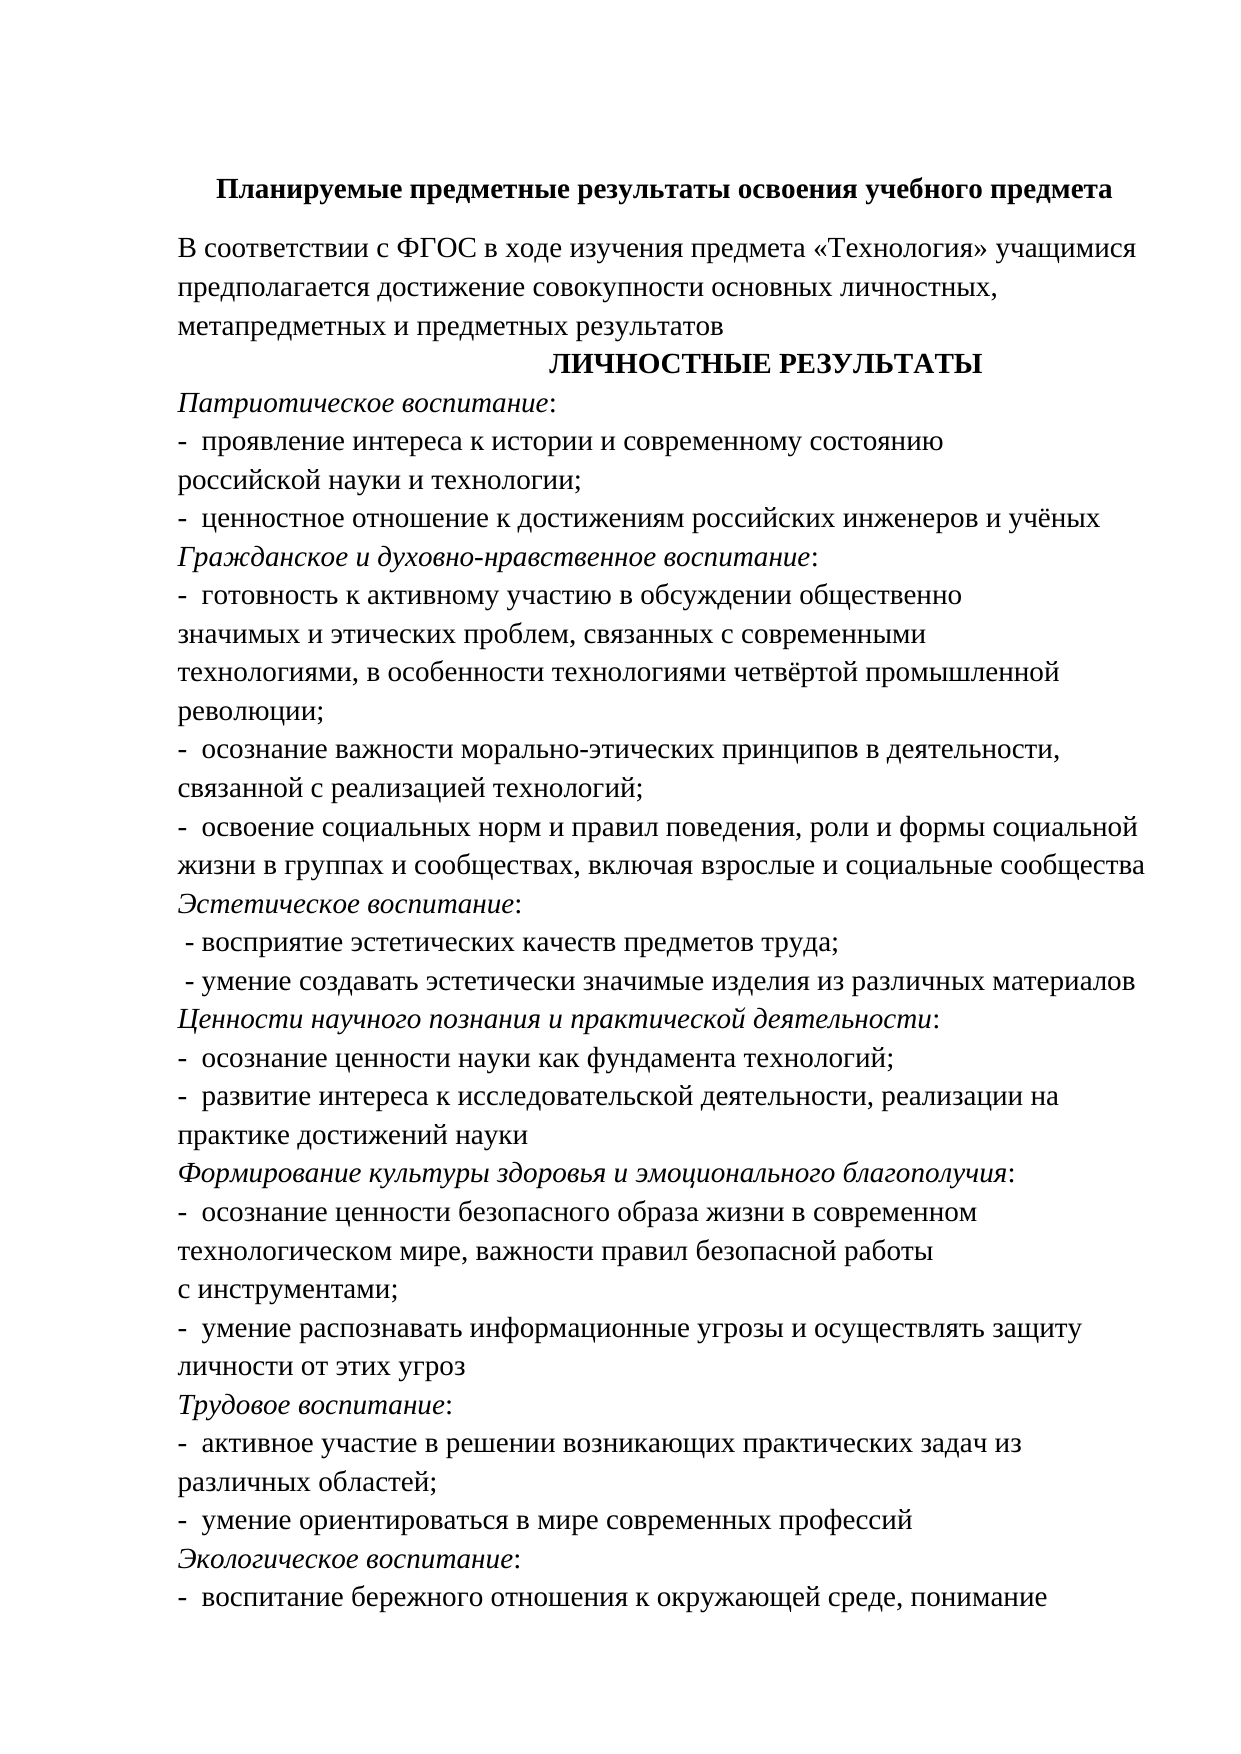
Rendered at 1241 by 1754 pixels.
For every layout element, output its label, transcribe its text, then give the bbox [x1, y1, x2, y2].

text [177, 231, 1152, 1613]
text Планируемые предметные результаты освоения учебного предмета [177, 171, 1152, 205]
